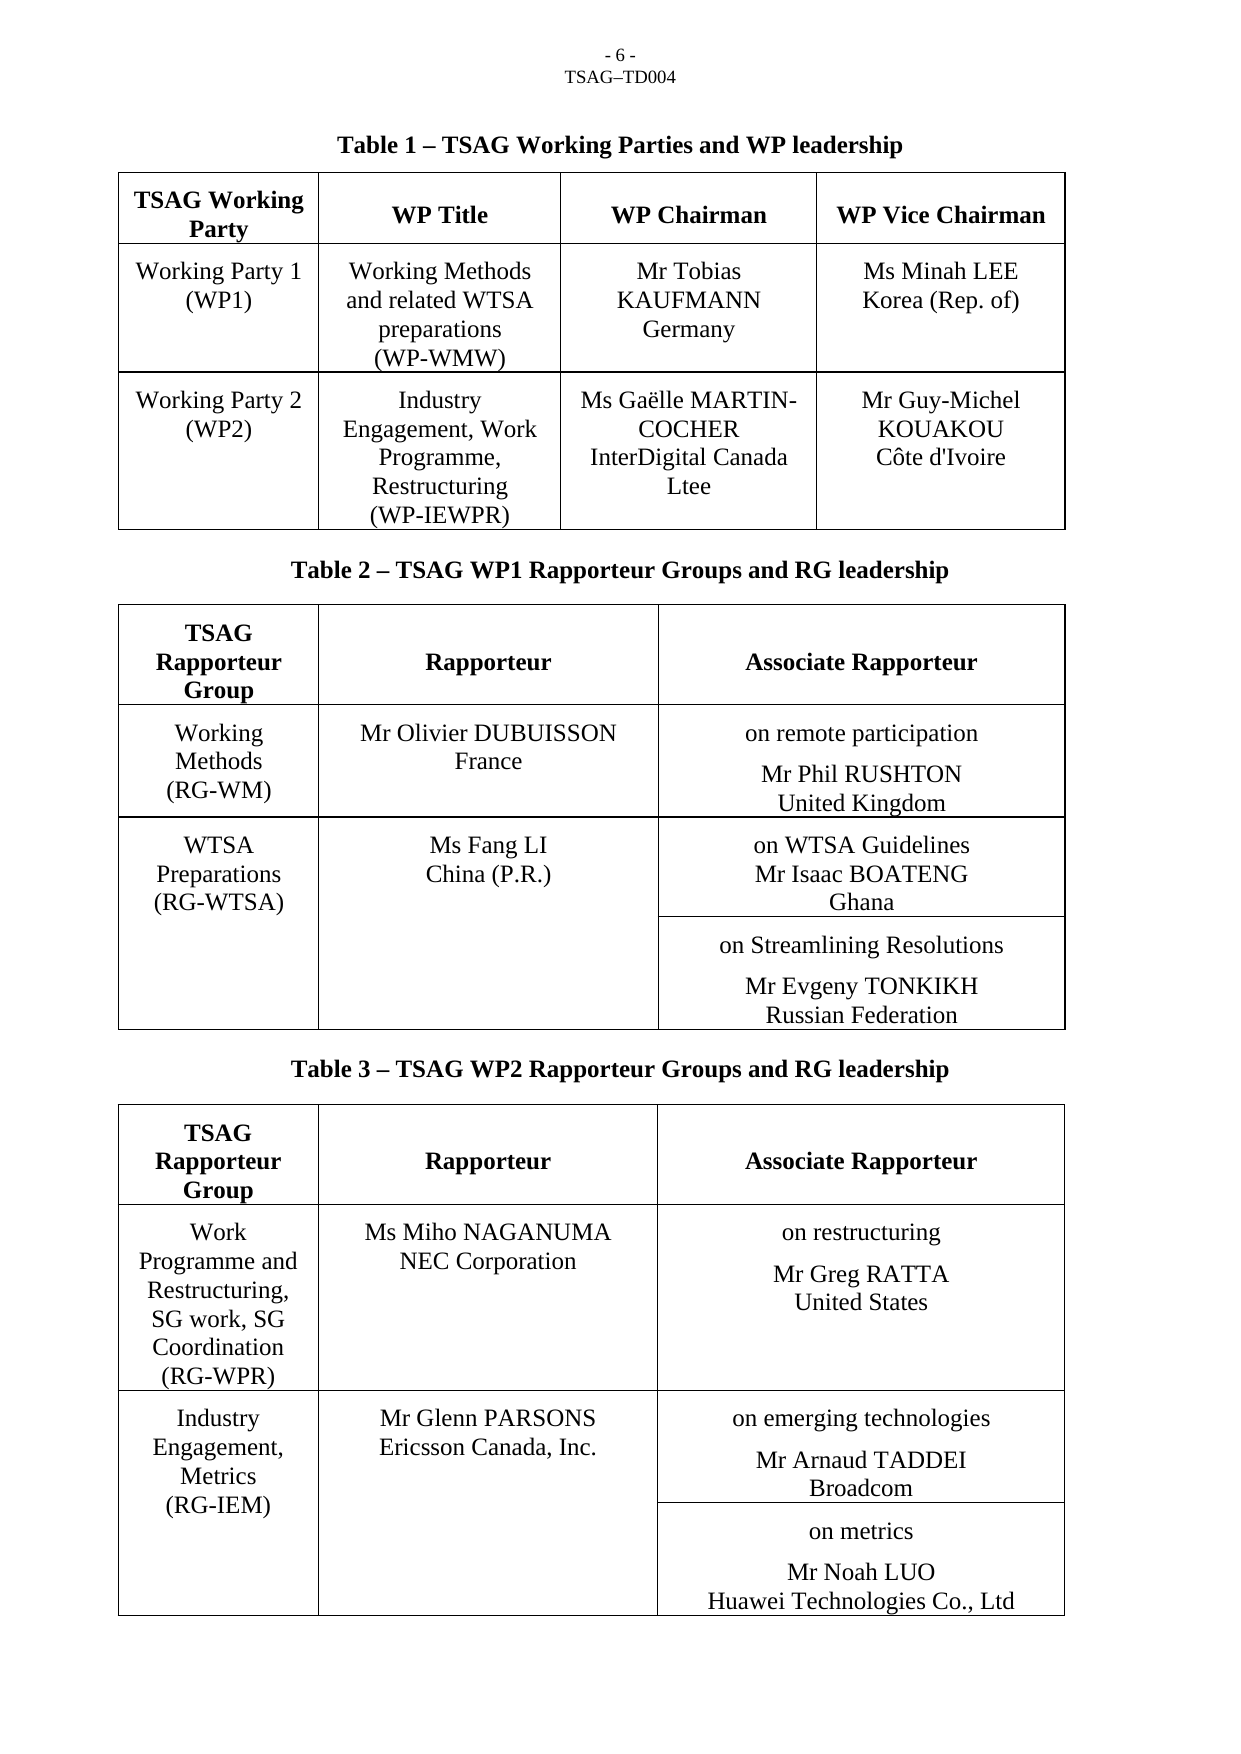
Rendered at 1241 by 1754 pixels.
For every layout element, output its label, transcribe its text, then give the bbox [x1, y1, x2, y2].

table_cell Working Methods and related WTSA preparations (WP-WMW) [319, 244, 560, 371]
table_cell Mr Guy-Michel KOUAKOU Côte d'Ivoire [817, 373, 1064, 529]
table_cell on Streamlining Resolutions Mr Evgeny TONKIKH Russian Federation [659, 917, 1064, 1028]
table_cell Working Party 1 (WP1) [119, 244, 318, 371]
table_cell Working Methods (RG-WM) [119, 705, 318, 816]
table_cell on restructuring Mr Greg RATTA United States [658, 1205, 1064, 1390]
table_header TSAG Working Party [119, 173, 318, 243]
table_cell Mr Glenn PARSONS Ericsson Canada, Inc. [319, 1391, 657, 1614]
table_header Rapporteur [319, 605, 658, 704]
table_cell on emerging technologies Mr Arnaud TADDEI Broadcom [658, 1391, 1064, 1502]
table_cell Working Party 2 (WP2) [119, 373, 318, 529]
table_cell Ms Miho NAGANUMA NEC Corporation [319, 1205, 657, 1390]
table_header WP Chairman [561, 173, 816, 243]
table_cell Industry Engagement, Work Programme, Restructuring (WP-IEWPR) [319, 373, 560, 529]
table_cell on metrics Mr Noah LUO Huawei Technologies Co., Ltd [658, 1503, 1064, 1614]
table_cell Ms Fang LI China (P.R.) [319, 818, 658, 1028]
table_cell Ms Minah LEE Korea (Rep. of) [817, 244, 1064, 371]
table_cell Industry Engagement, Metrics (RG-IEM) [119, 1391, 318, 1614]
table_cell Mr Tobias KAUFMANN Germany [561, 244, 816, 371]
text Table 1 – TSAG Working Parties and WP leadership [118, 131, 1122, 159]
table_cell on WTSA Guidelines Mr Isaac BOATENG Ghana [659, 818, 1064, 916]
table_header Associate Rapporteur [658, 1105, 1064, 1204]
table_header WP Title [319, 173, 560, 243]
table_cell on remote participation Mr Phil RUSHTON United Kingdom [659, 705, 1064, 816]
table_header WP Vice Chairman [817, 173, 1064, 243]
table_header Associate Rapporteur [659, 605, 1064, 704]
text Table 3 – TSAG WP2 Rapporteur Groups and RG leadership [118, 1054, 1122, 1083]
table_cell Ms Gaëlle MARTIN-COCHER InterDigital Canada Ltee [561, 373, 816, 529]
text Table 2 – TSAG WP1 Rapporteur Groups and RG leadership [118, 555, 1122, 583]
table_header TSAG Rapporteur Group [119, 605, 318, 704]
table_cell Work Programme and Restructuring, SG work, SG Coordination (RG-WPR) [119, 1205, 318, 1390]
table_header Rapporteur [319, 1105, 657, 1204]
table_header TSAG Rapporteur Group [119, 1105, 318, 1204]
table_cell WTSA Preparations (RG-WTSA) [119, 818, 318, 1028]
table_cell Mr Olivier DUBUISSON France [319, 705, 658, 816]
